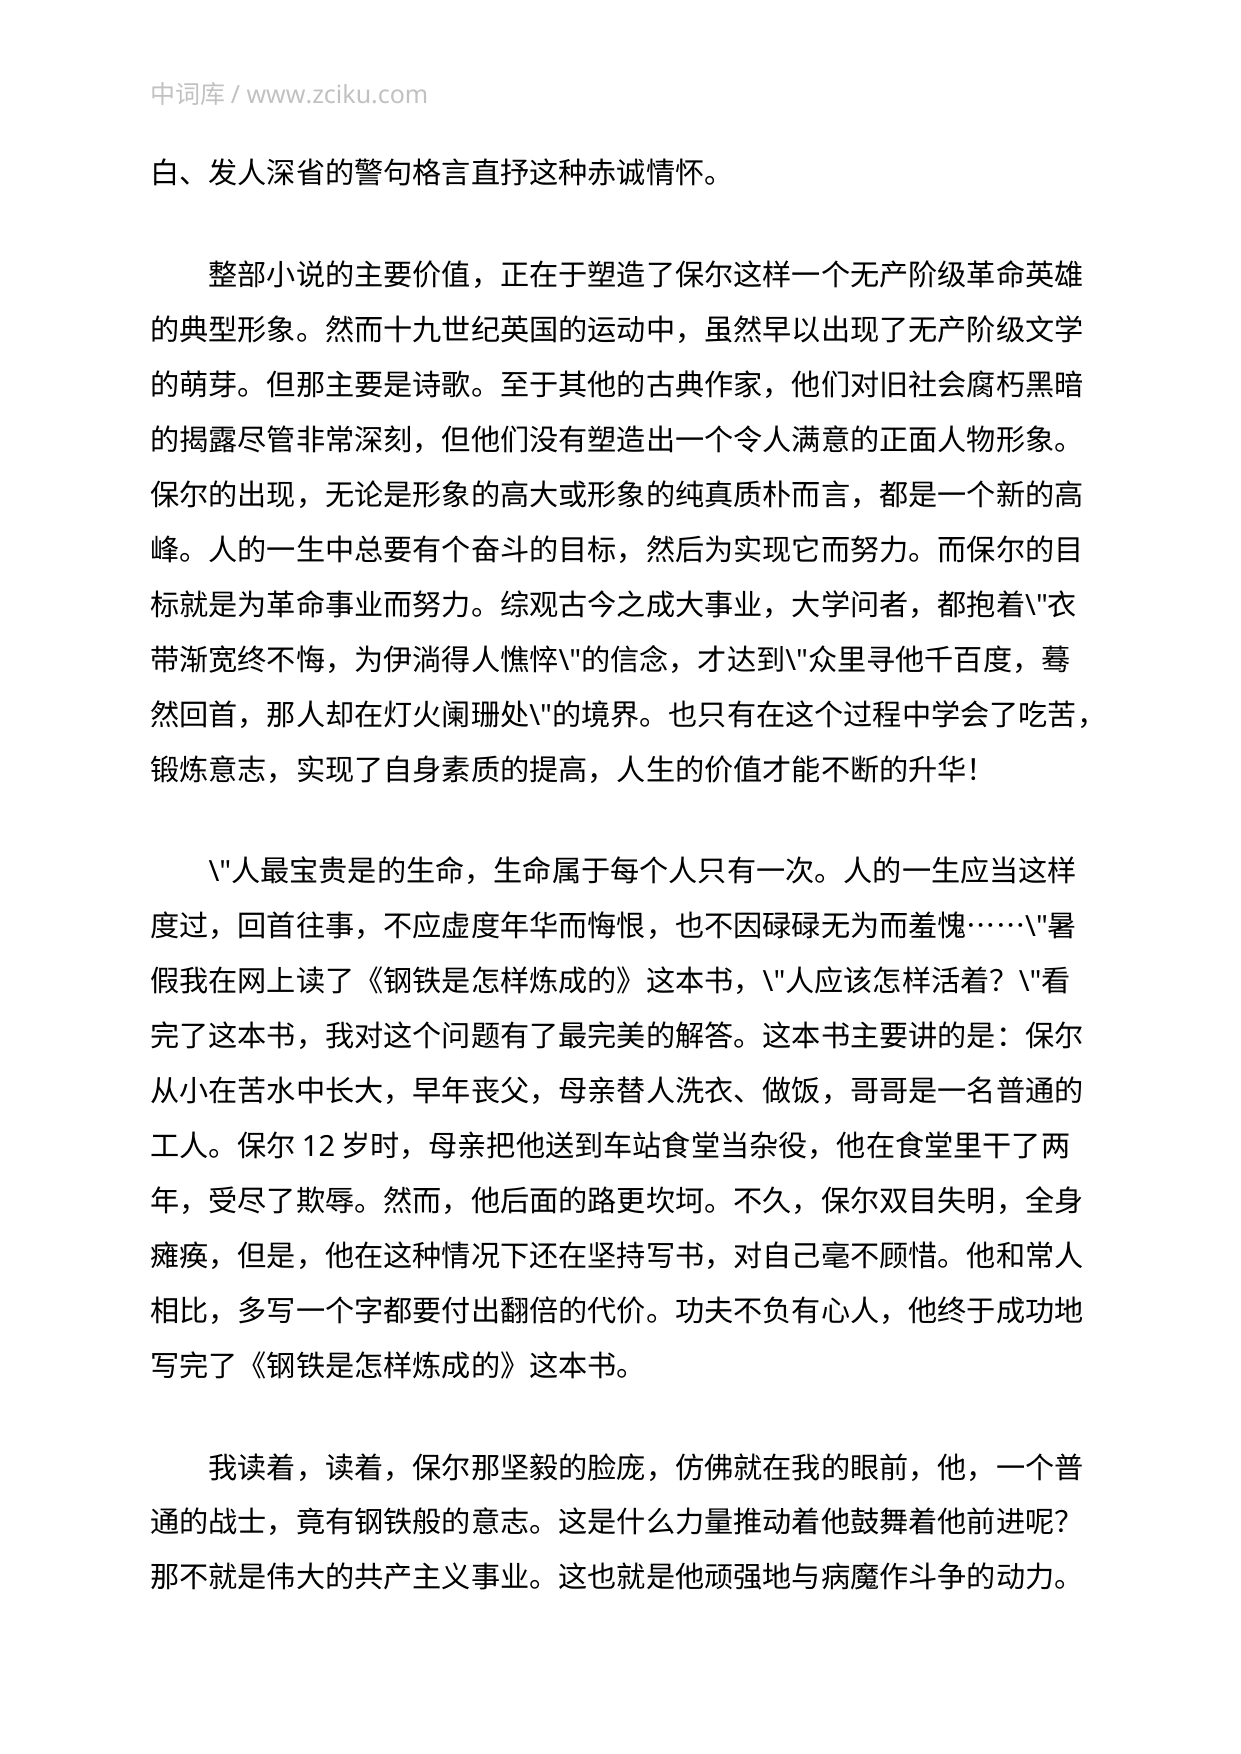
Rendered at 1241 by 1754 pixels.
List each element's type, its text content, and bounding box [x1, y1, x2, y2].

text 整部小说的主要价值，正在于塑造了保尔这样一个无产阶级革命英雄的典型形象。然而十九世纪英国的运动中，虽然早以出现了无产阶级文学的萌芽。但那主要是诗歌。至于其他的古典作家，他们对旧社会腐朽黑暗的揭露尽管非常深刻，但他们没有塑造出一个令人满意的正面人物形象。保尔的出现，无论是形象的高大或形象的纯真质朴而言，都是一个新的高峰。人的一生中总要有个奋斗的目标，然后为实现它而努力。而保尔的目标就是为革命事业而努力。综观古今之成大事业，大学问者，都抱着\"衣带渐宽终不悔，为伊淌得人憔悴\"的信念，才达到\"众里寻他千百度，蓦然回首，那人却在灯火阑珊处\"的境界。也只有在这个过程中学会了吃苦，锻炼意志，实现了自身素质的提高，人生的价值才能不断的升华！ [150, 252, 1090, 788]
text \"人最宝贵是的生命，生命属于每个人只有一次。人的一生应当这样度过，回首往事，不应虚度年华而悔恨，也不因碌碌无为而羞愧……\"暑假我在网上读了《钢铁是怎样炼成的》这本书，\"人应该怎样活着？\"看完了这本书，我对这个问题有了最完美的解答。这本书主要讲的是：保尔从小在苦水中长大，早年丧父，母亲替人洗衣、做饭，哥哥是一名普通的工人。保尔12岁时，母亲把他送到车站食堂当杂役，他在食堂里干了两年，受尽了欺辱。然而，他后面的路更坎坷。不久，保尔双目失明，全身瘫痪，但是，他在这种情况下还在坚持写书，对自己毫不顾惜。他和常人相比，多写一个字都要付出翻倍的代价。功夫不负有心人，他终于成功地写完了《钢铁是怎样炼成的》这本书。 [150, 848, 1090, 1385]
text 我读着，读着，保尔那坚毅的脸庞，仿佛就在我的眼前，他，一个普通的战士，竟有钢铁般的意志。这是什么力量推动着他鼓舞着他前进呢？那不就是伟大的共产主义事业。这也就是他顽强地与病魔作斗争的动力。 [150, 1444, 1090, 1596]
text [150, 150, 1090, 192]
